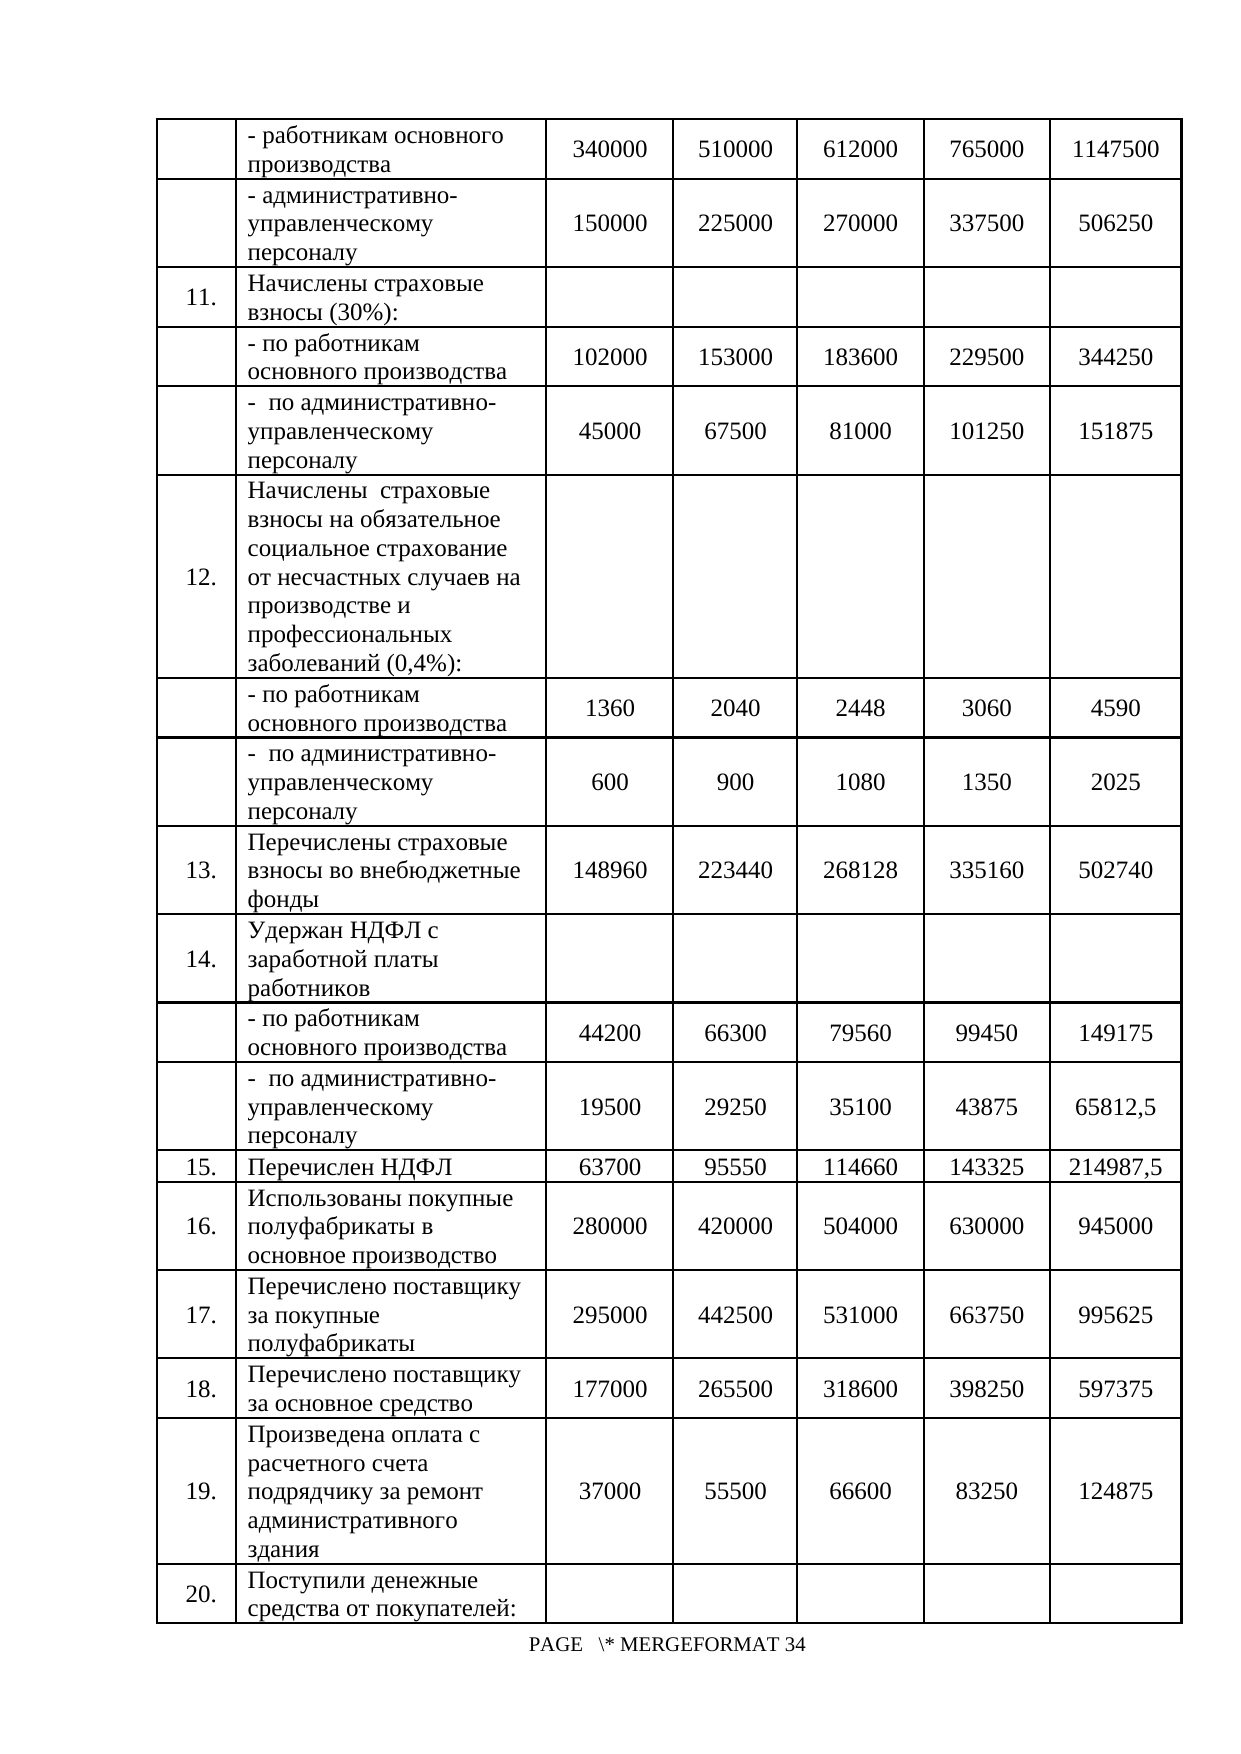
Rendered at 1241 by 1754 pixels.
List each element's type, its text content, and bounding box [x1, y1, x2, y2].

table_cell [798, 915, 923, 1001]
table_cell 2040 [674, 679, 796, 736]
table_cell 229500 [925, 328, 1049, 385]
table_cell [674, 915, 796, 1001]
table_cell - по административно-управленческому персоналу [237, 739, 545, 825]
table_cell 1360 [547, 679, 672, 736]
table_cell 114660 [798, 1151, 923, 1181]
table_cell [798, 476, 923, 677]
table_cell 225000 [674, 180, 796, 266]
table_cell - по административно-управленческому персоналу [237, 387, 545, 473]
table_cell 29250 [674, 1063, 796, 1149]
table_cell [1051, 268, 1180, 326]
table_cell 124875 [1051, 1419, 1180, 1563]
table_cell [158, 476, 235, 677]
table_cell 1350 [925, 739, 1049, 825]
table_cell 504000 [798, 1183, 923, 1269]
table_cell 55500 [674, 1419, 796, 1563]
table_cell 295000 [547, 1271, 672, 1357]
table_cell [158, 328, 235, 385]
table_cell - по работникам основного производства [237, 1004, 545, 1061]
table_cell [674, 476, 796, 677]
table_cell [158, 679, 235, 736]
table_cell [158, 387, 235, 473]
table_cell Перечислен НДФЛ [237, 1151, 545, 1181]
table_cell - по работникам основного производства [237, 679, 545, 736]
table_cell [798, 268, 923, 326]
table_cell 420000 [674, 1183, 796, 1269]
table_cell Произведена оплата с расчетного счета подрядчику за ремонт административного здания [237, 1419, 545, 1563]
table_cell 663750 [925, 1271, 1049, 1357]
table_cell 150000 [547, 180, 672, 266]
table_cell Удержан НДФЛ с заработной платы работников [237, 915, 545, 1001]
table_cell - по административно-управленческому персоналу [237, 1063, 545, 1149]
table_cell - административно-управленческому персоналу [237, 180, 545, 266]
table_cell - по работникам основного производства [237, 328, 545, 385]
table_cell [925, 268, 1049, 326]
table_cell 995625 [1051, 1271, 1180, 1357]
table_cell [547, 268, 672, 326]
table_cell 43875 [925, 1063, 1049, 1149]
table_cell 340000 [547, 120, 672, 178]
table_cell 149175 [1051, 1004, 1180, 1061]
table_cell 510000 [674, 120, 796, 178]
table_cell 502740 [1051, 827, 1180, 913]
table_cell [674, 268, 796, 326]
table_cell [158, 1359, 235, 1417]
table_cell [158, 1004, 235, 1061]
table_cell Перечислено поставщику за основное средство [237, 1359, 545, 1417]
table_cell 95550 [674, 1151, 796, 1181]
table_cell 2448 [798, 679, 923, 736]
table_cell Использованы покупные полуфабрикаты в основное производство [237, 1183, 545, 1269]
table_cell [925, 915, 1049, 1001]
table_cell 442500 [674, 1271, 796, 1357]
table_cell 37000 [547, 1419, 672, 1563]
table_cell Поступили денежные средства от покупателей: [237, 1565, 545, 1622]
table_cell 67500 [674, 387, 796, 473]
table_cell 945000 [1051, 1183, 1180, 1269]
table_cell 143325 [925, 1151, 1049, 1181]
table_cell 1147500 [1051, 120, 1180, 178]
table_cell 280000 [547, 1183, 672, 1269]
table_cell 335160 [925, 827, 1049, 913]
table_cell [1051, 476, 1180, 677]
table_cell [798, 1565, 923, 1622]
table_cell [925, 1565, 1049, 1622]
table_cell 44200 [547, 1004, 672, 1061]
table_cell [547, 915, 672, 1001]
table_cell 83250 [925, 1419, 1049, 1563]
table_cell [674, 1565, 796, 1622]
table_cell 4590 [1051, 679, 1180, 736]
table_cell 66600 [798, 1419, 923, 1563]
table_cell [158, 1151, 235, 1181]
table_cell 214987,5 [1051, 1151, 1180, 1181]
table_cell 265500 [674, 1359, 796, 1417]
table_cell 153000 [674, 328, 796, 385]
table_cell 2025 [1051, 739, 1180, 825]
table_cell 45000 [547, 387, 672, 473]
table_cell [158, 1063, 235, 1149]
table_cell 268128 [798, 827, 923, 913]
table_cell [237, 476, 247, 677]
table_cell [158, 1271, 235, 1357]
table_cell - работникам основного производства [237, 120, 545, 178]
table_cell 19500 [547, 1063, 672, 1149]
table_cell 223440 [674, 827, 796, 913]
table_cell 600 [547, 739, 672, 825]
table_cell 3060 [925, 679, 1049, 736]
table_cell 183600 [798, 328, 923, 385]
table_cell 66300 [674, 1004, 796, 1061]
table_cell Перечислено поставщику за покупные полуфабрикаты [237, 1271, 545, 1357]
table_cell [158, 739, 235, 825]
table_cell 1080 [798, 739, 923, 825]
table_cell [158, 180, 235, 266]
table_cell 151875 [1051, 387, 1180, 473]
table_cell [158, 1565, 235, 1622]
table_cell 270000 [798, 180, 923, 266]
table_cell [158, 268, 235, 326]
table_cell Перечислены страховые взносы во внебюджетные фонды [237, 827, 545, 913]
table_cell Начислены страховые взносы (30%): [237, 268, 545, 326]
table_cell 63700 [547, 1151, 672, 1181]
table_cell 765000 [925, 120, 1049, 178]
table_cell [158, 1419, 235, 1563]
table_cell 35100 [798, 1063, 923, 1149]
table_cell [158, 827, 235, 913]
table_cell 81000 [798, 387, 923, 473]
table_cell [1051, 1565, 1180, 1622]
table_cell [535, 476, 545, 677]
table_cell [158, 915, 235, 1001]
table_cell 177000 [547, 1359, 672, 1417]
table_cell 612000 [798, 120, 923, 178]
table_cell 344250 [1051, 328, 1180, 385]
table_cell 398250 [925, 1359, 1049, 1417]
table_cell 65812,5 [1051, 1063, 1180, 1149]
table_cell [158, 120, 235, 178]
table_cell 506250 [1051, 180, 1180, 266]
table_cell 101250 [925, 387, 1049, 473]
table_cell [547, 1565, 672, 1622]
table_cell [1051, 915, 1180, 1001]
table_cell 99450 [925, 1004, 1049, 1061]
table_cell 531000 [798, 1271, 923, 1357]
table_cell [547, 476, 672, 677]
table_cell [158, 1183, 235, 1269]
table_cell 337500 [925, 180, 1049, 266]
table_cell 900 [674, 739, 796, 825]
table_cell 597375 [1051, 1359, 1180, 1417]
table_cell 318600 [798, 1359, 923, 1417]
table_cell 630000 [925, 1183, 1049, 1269]
table_cell [925, 476, 1049, 677]
table_cell 102000 [547, 328, 672, 385]
table_cell 79560 [798, 1004, 923, 1061]
table_cell 148960 [547, 827, 672, 913]
